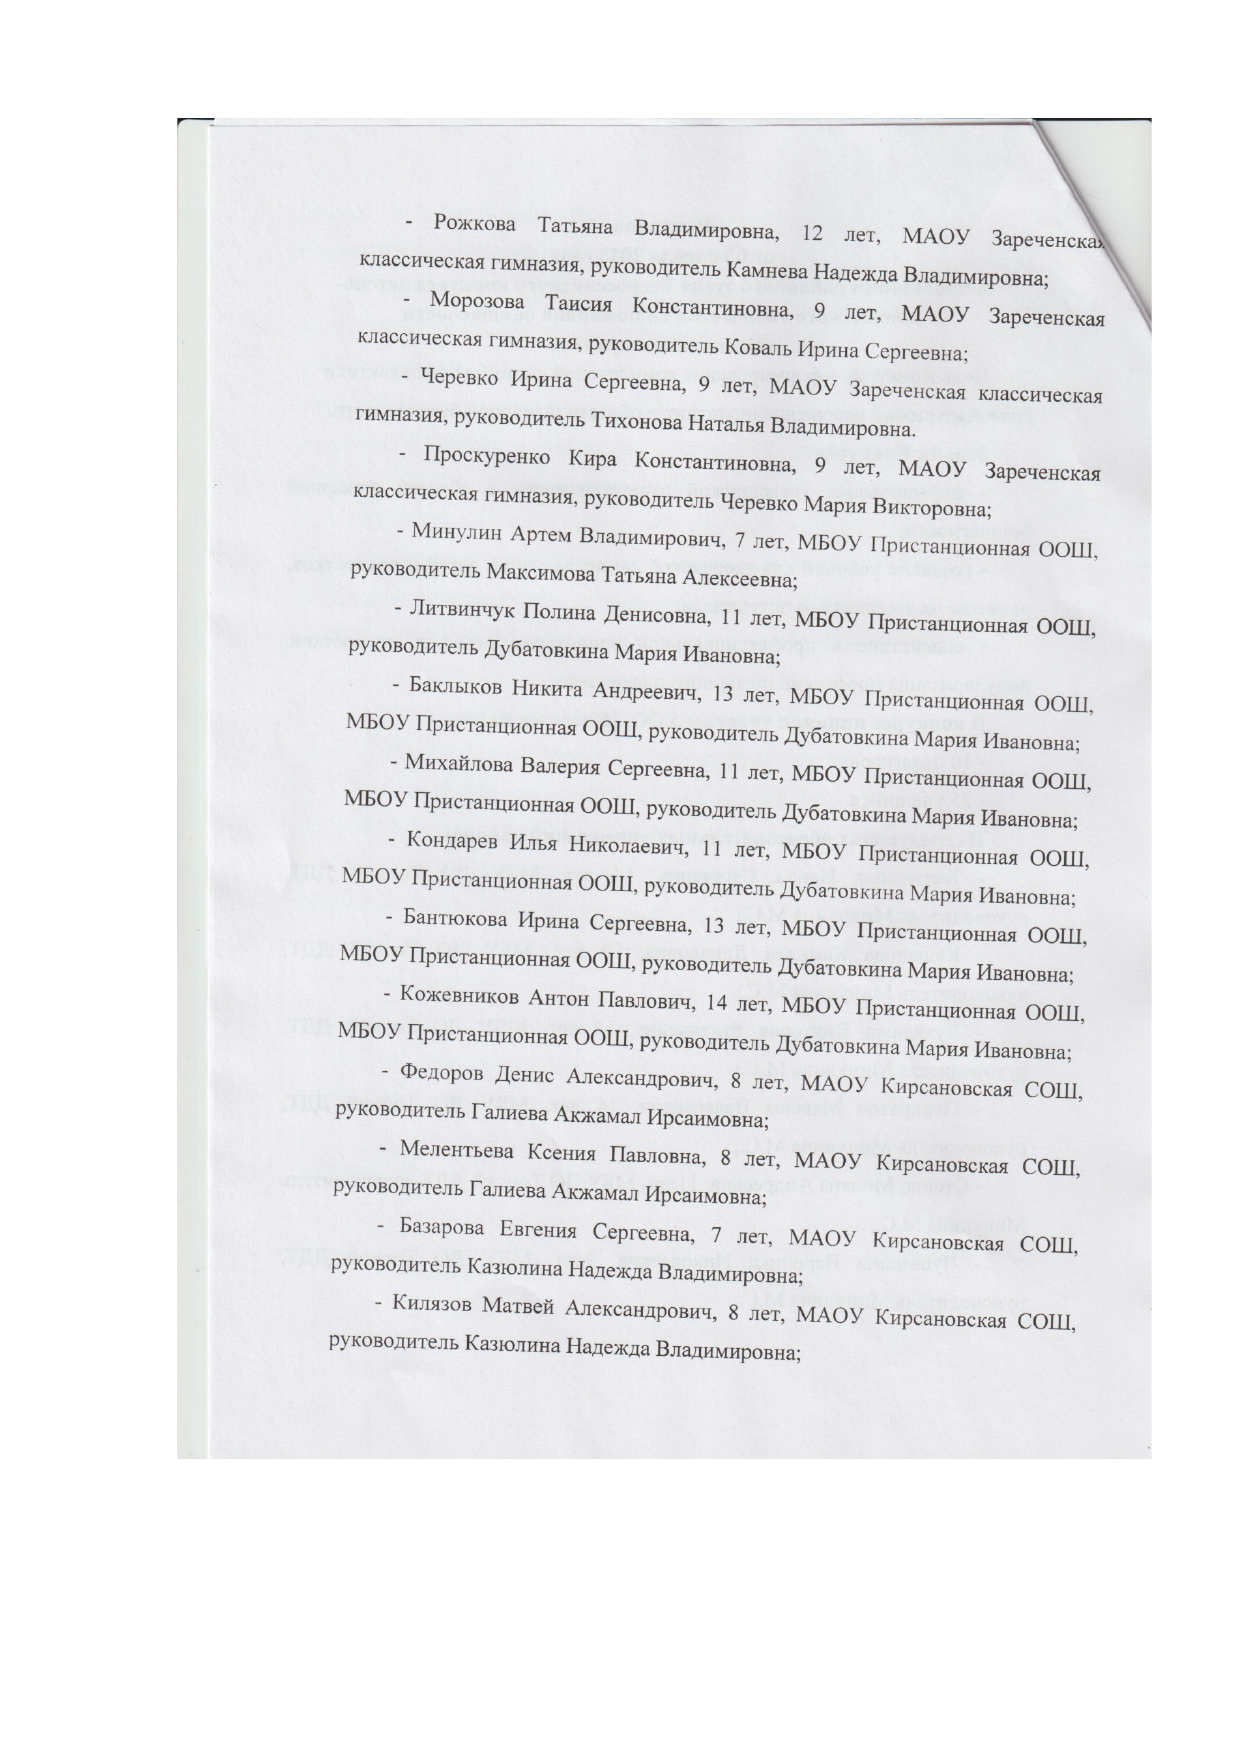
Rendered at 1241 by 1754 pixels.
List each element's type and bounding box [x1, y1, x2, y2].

picture [177, 118, 1152, 1459]
